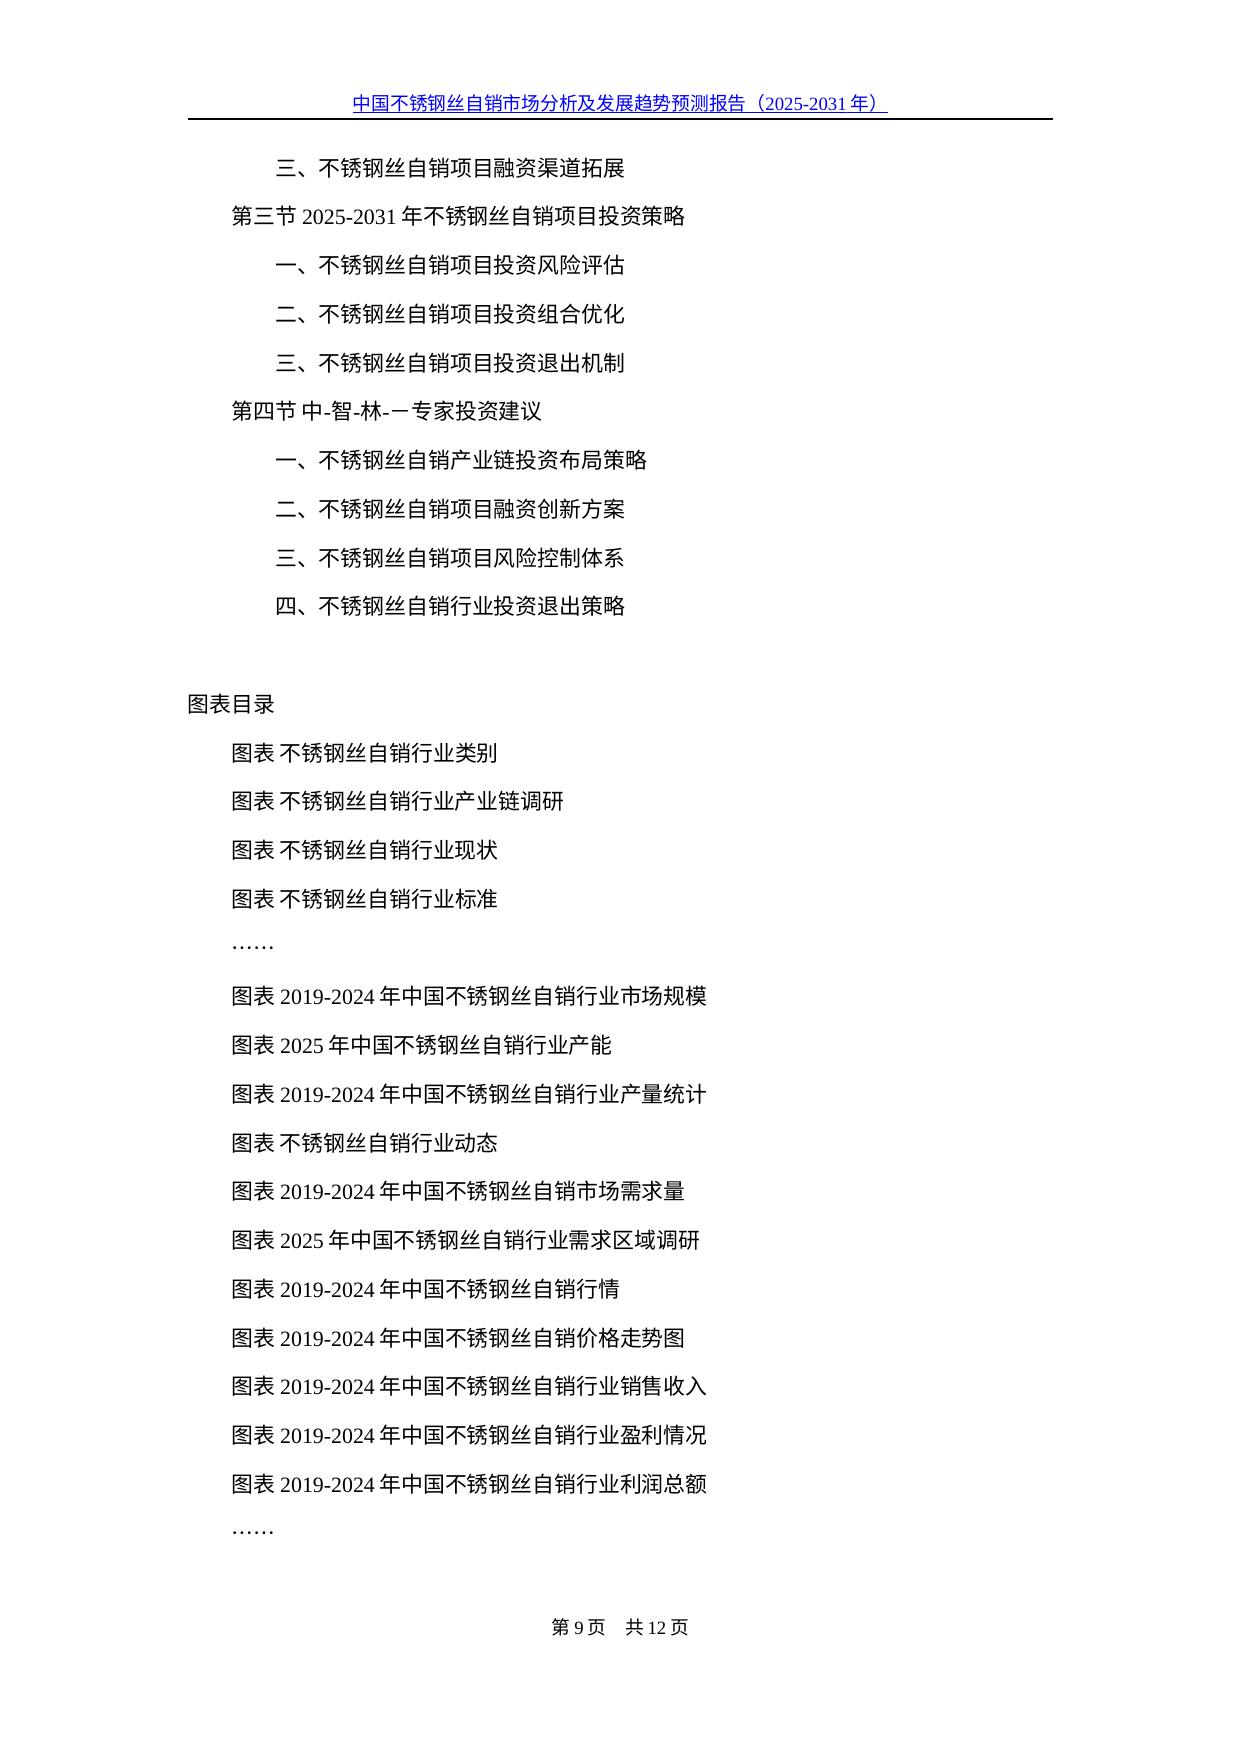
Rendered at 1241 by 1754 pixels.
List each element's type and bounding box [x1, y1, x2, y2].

text [187, 150, 1053, 1548]
